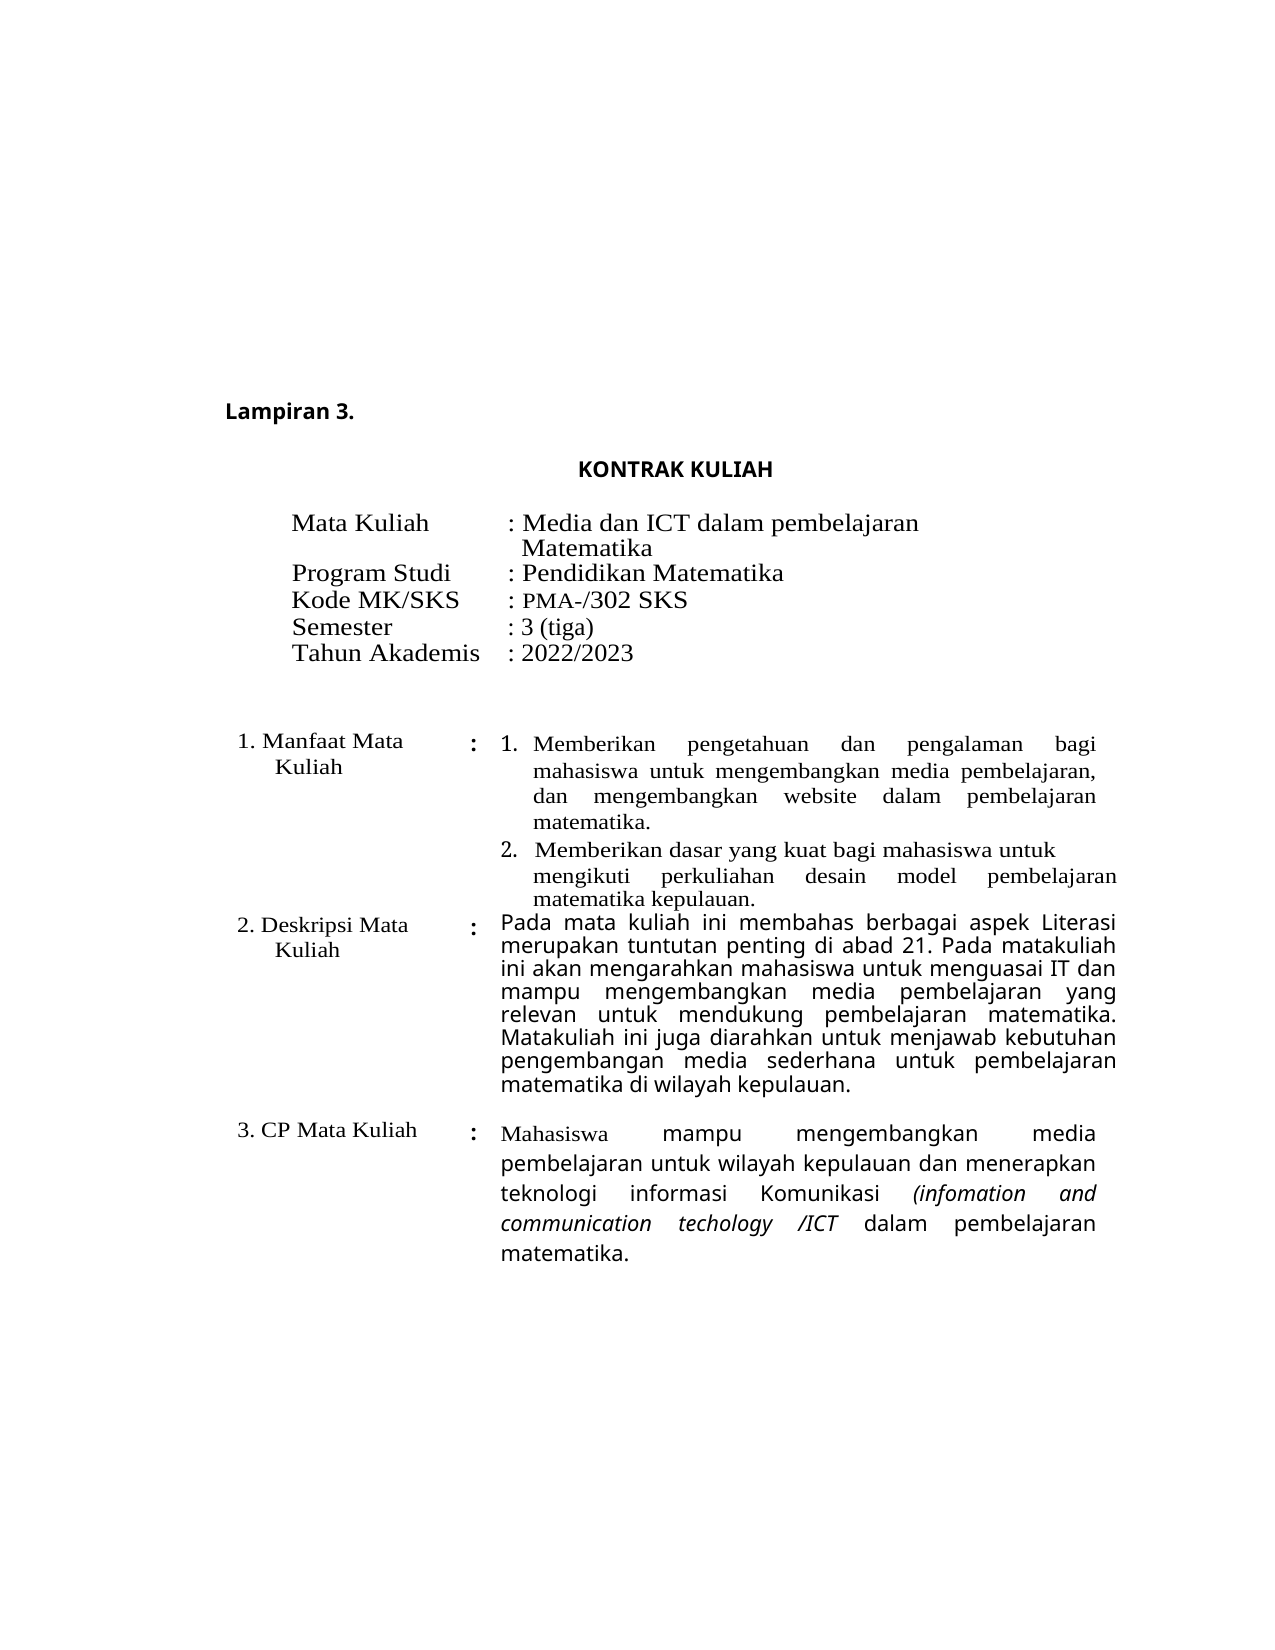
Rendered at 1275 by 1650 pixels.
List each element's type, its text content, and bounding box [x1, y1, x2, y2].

table_cell : PMA-/302 SKS [495, 588, 996, 615]
table_cell : [459, 911, 489, 1117]
table_cell 2. Deskripsi Mata Kuliah [216, 911, 459, 1117]
table_cell : 2022/2023 [495, 642, 996, 669]
table_cell : Pendidikan Matematika [495, 562, 996, 588]
table_cell Kode MK/SKS [270, 588, 494, 615]
table_cell : 3 (tiga) [495, 615, 996, 642]
table_cell Tahun Akademis [270, 642, 494, 669]
table_header : [459, 727, 489, 911]
table_cell Mahasiswa mampu mengembangkan media pembelajaran untuk wilayah kepulauan dan menerapkan teknologi informasi Komunikasi (infomation and communication techology /ICT dalam pembelajaran matematika. [489, 1117, 1117, 1291]
table_cell 3. CP Mata Kuliah [216, 1117, 459, 1291]
table_header Mata Kuliah [270, 512, 494, 562]
subtitle Lampiran 3. [225, 396, 1194, 426]
text KONTRAK KULIAH [390, 454, 961, 484]
table_cell Pada mata kuliah ini membahas berbagai aspek Literasi merupakan tuntutan penting di abad 21. Pada matakuliah ini akan mengarahkan mahasiswa untuk menguasai IT dan mampu mengembangkan media pembelajaran yang relevan untuk mendukung pembelajaran matematika. Matakuliah ini juga diarahkan untuk menjawab kebutuhan pengembangan media sederhana untuk pembelajaran matematika di wilayah kepulauan. [489, 911, 1117, 1117]
table_cell Semester [270, 615, 494, 642]
table_header : Media dan ICT dalam pembelajaran Matematika [495, 512, 996, 562]
table_cell : [459, 1117, 489, 1291]
table_cell Program Studi [270, 562, 494, 588]
table_header 1. Manfaat Mata Kuliah [216, 727, 459, 911]
table_header Memberikan pengetahuan dan pengalaman bagi mahasiswa untuk mengembangkan media pembelajaran, dan mengembangkan website dalam pembelajaran matematika. Memberikan dasar yang kuat bagi mahasiswa untuk mengikuti perkuliahan desain model pembelajaran matematika kepulauan. [489, 727, 1117, 911]
